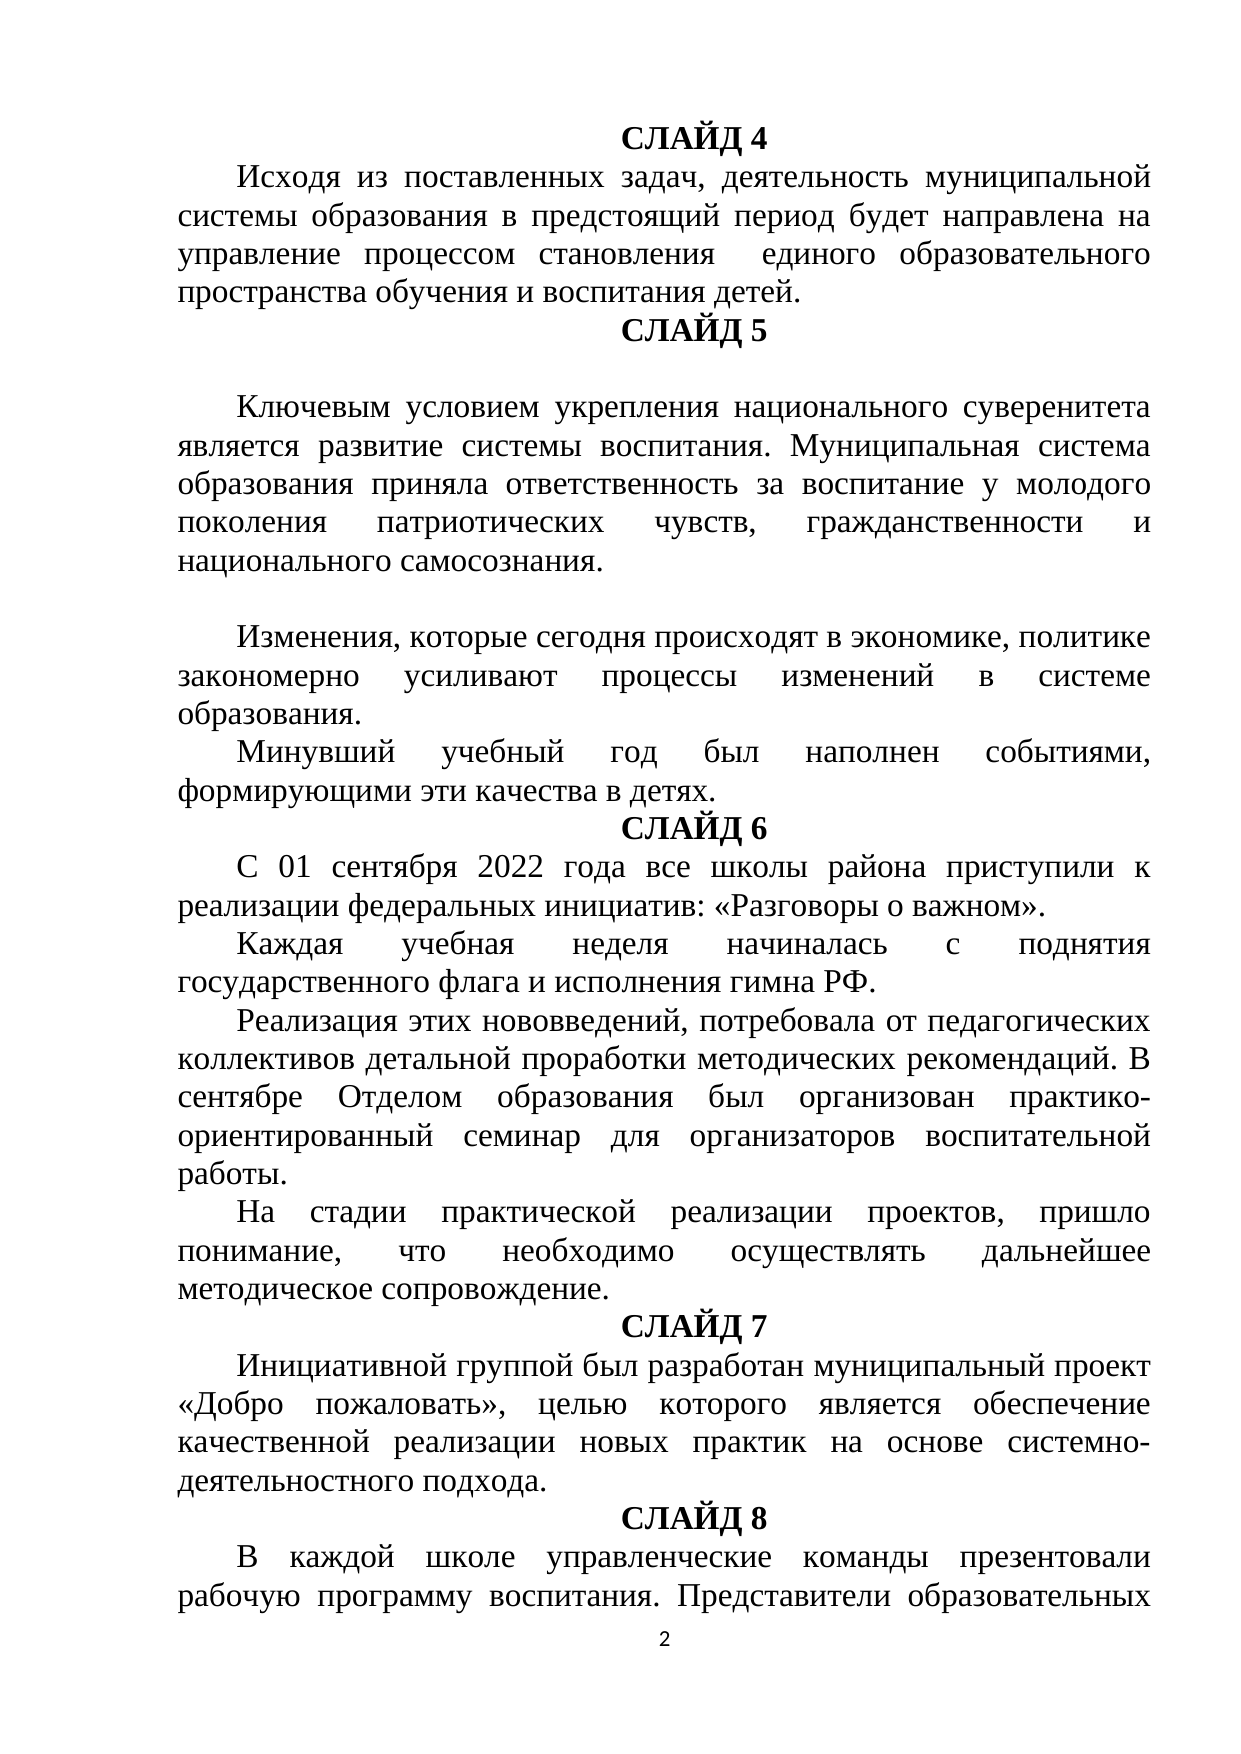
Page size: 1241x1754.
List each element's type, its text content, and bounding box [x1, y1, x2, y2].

text СЛАЙД 5 [177, 310, 1152, 348]
text На стадии практической реализации проектов, пришло понимание, что необходимо осуществлять дальнейшее методическое сопровождение. [177, 1191, 1152, 1306]
text Исходя из поставленных задач, деятельность муниципальной системы образования в предстоящий период будет направлена на управление процессом становления единого образовательного пространства обучения и воспитания детей. [177, 156, 1152, 310]
text Ключевым условием укрепления национального суверенитета является развитие системы воспитания. Муниципальная система образования приняла ответственность за воспитание у молодого поколения патриотических чувств, гражданственности и национального самосознания. [177, 386, 1152, 578]
text С 01 сентября 2022 года все школы района приступили к реализации федеральных инициатив: «Разговоры о важном». [177, 846, 1152, 923]
text СЛАЙД 8 [177, 1498, 1152, 1536]
text Минувший учебный год был наполнен событиями, формирующими эти качества в детях. [177, 731, 1152, 808]
text СЛАЙД 4 [177, 118, 1152, 156]
text Каждая учебная неделя начиналась с поднятия государственного флага и исполнения гимна РФ. [177, 923, 1152, 1000]
text Изменения, которые сегодня происходят в экономике, политике закономерно усиливают процессы изменений в системе образования. [177, 616, 1152, 731]
text Реализация этих нововведений, потребовала от педагогических коллективов детальной проработки методических рекомендаций. В сентябре Отделом образования был организован практико-ориентированный семинар для организаторов воспитательной работы. [177, 1000, 1152, 1191]
text Инициативной группой был разработан муниципальный проект «Добро пожаловать», целью которого является обеспечение качественной реализации новых практик на основе системно-деятельностного подхода. [177, 1345, 1152, 1498]
text СЛАЙД 6 [177, 808, 1152, 846]
text СЛАЙД 7 [177, 1306, 1152, 1345]
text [177, 1536, 1152, 1613]
